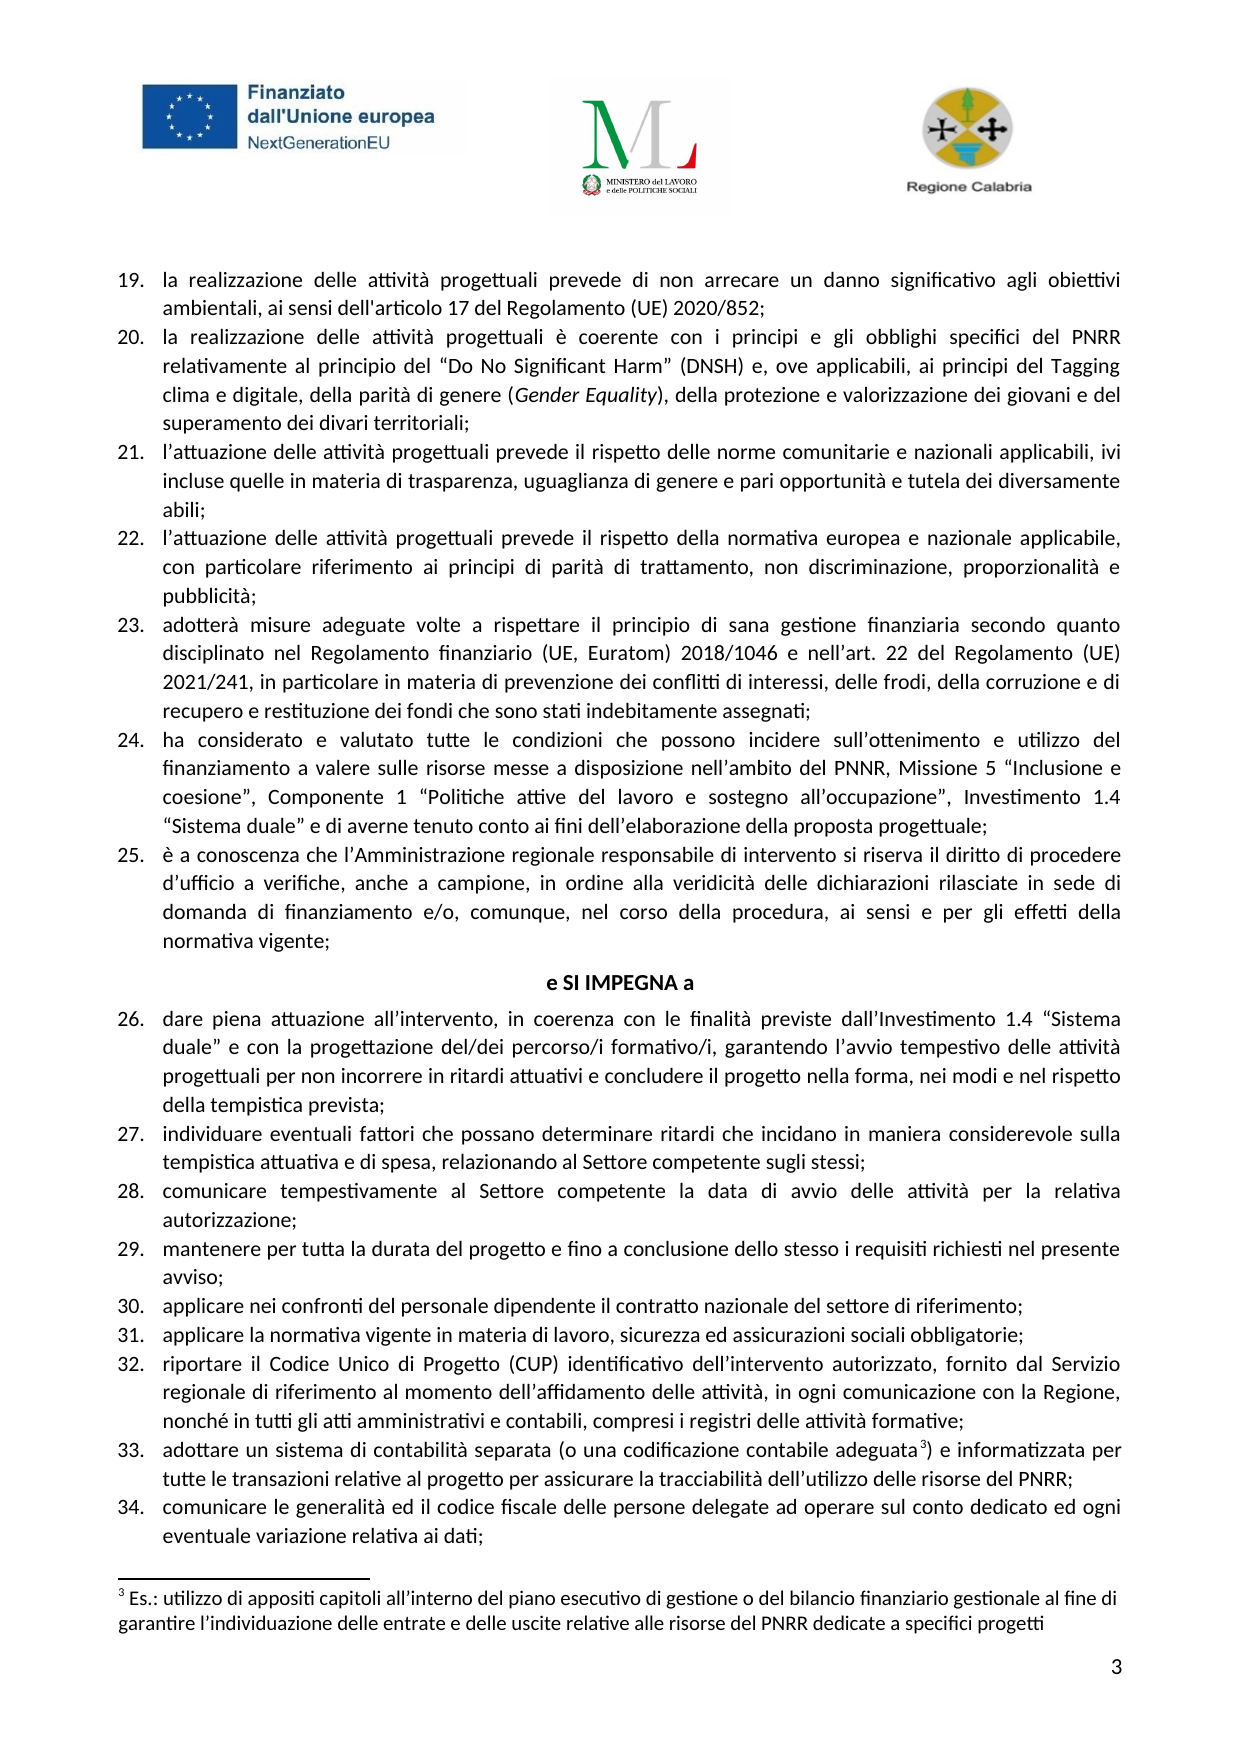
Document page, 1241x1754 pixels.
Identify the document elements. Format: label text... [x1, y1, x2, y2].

list adottare un sistema di contabilità separata (o una codificazione contabile adeguata) e informatizzata per tutte le transazioni relative al progetto per assicurare la tracciabilità dell’utilizzo delle risorse del PNRR; [117, 1436, 1122, 1491]
list ha considerato e valutato tutte le condizioni che possono incidere sull’ottenimento e utilizzo del finanziamento a valere sulle risorse messe a disposizione nell’ambito del PNNR, Missione 5 “Inclusione e coesione”, Componente 1 “Politiche attive del lavoro e sostegno all’occupazione”, Investimento 1.4 “Sistema duale” e di averne tenuto conto ai fini dell’elaborazione della proposta progettuale; [117, 726, 1122, 839]
list applicare nei confronti del personale dipendente il contratto nazionale del settore di riferimento; [117, 1292, 1122, 1319]
list è a conoscenza che l’Amministrazione regionale responsabile di intervento si riserva il diritto di procedere d’ufficio a verifiche, anche a campione, in ordine alla veridicità delle dichiarazioni rilasciate in sede di domanda di finanziamento e/o, comunque, nel corso della procedura, ai sensi e per gli effetti della normativa vigente; [117, 841, 1122, 954]
list comunicare tempestivamente al Settore competente la data di avvio delle attività per la relativa autorizzazione; [117, 1177, 1122, 1233]
picture [895, 78, 1038, 199]
list adotterà misure adeguate volte a rispettare il principio di sana gestione finanziaria secondo quanto disciplinato nel Regolamento finanziario (UE, Euratom) 2018/1046 e nell’art. 22 del Regolamento (UE) 2021/241, in particolare in materia di prevenzione dei conflitti di interessi, delle frodi, della corruzione e di recupero e restituzione dei fondi che sono stati indebitamente assegnati; [117, 611, 1122, 724]
list l’attuazione delle attività progettuali prevede il rispetto delle norme comunitarie e nazionali applicabili, ivi incluse quelle in materia di trasparenza, uguaglianza di genere e pari opportunità e tutela dei diversamente abili; [117, 438, 1122, 522]
text e SI IMPEGNA a [118, 968, 1122, 996]
list applicare la normativa vigente in materia di lavoro, sicurezza ed assicurazioni sociali obbligatorie; [117, 1321, 1122, 1348]
picture [131, 79, 468, 154]
list la realizzazione delle attività progettuali è coerente con i principi e gli obblighi specifici del PNRR relativamente al principio del “Do No Significant Harm” (DNSH) e, ove applicabili, ai principi del Tagging clima e digitale, della parità di genere (Gender Equality), della protezione e valorizzazione dei giovani e del superamento dei divari territoriali; [117, 323, 1122, 436]
list individuare eventuali fattori che possano determinare ritardi che incidano in maniera considerevole sulla tempistica attuativa e di spesa, relazionando al Settore competente sugli stessi; [117, 1120, 1122, 1175]
list comunicare le generalità ed il codice fiscale delle persone delegate ad operare sul conto dedicato ed ogni eventuale variazione relativa ai dati; [117, 1493, 1122, 1549]
list dare piena attuazione all’intervento, in coerenza con le finalità previste dall’Investimento 1.4 “Sistema duale” e con la progettazione del/dei percorso/i formativo/i, garantendo l’avvio tempestivo delle attività progettuali per non incorrere in ritardi attuativi e concludere il progetto nella forma, nei modi e nel rispetto della tempistica prevista; [117, 1005, 1122, 1118]
list l’attuazione delle attività progettuali prevede il rispetto della normativa europea e nazionale applicabile, con particolare riferimento ai principi di parità di trattamento, non discriminazione, proporzionalità e pubblicità; [117, 524, 1122, 609]
list la realizzazione delle attività progettuali prevede di non arrecare un danno significativo agli obiettivi ambientali, ai sensi dell'articolo 17 del Regolamento (UE) 2020/852; [117, 266, 1122, 321]
list mantenere per tutta la durata del progetto e fino a conclusione dello stesso i requisiti richiesti nel presente avviso; [117, 1235, 1122, 1290]
list riportare il Codice Unico di Progetto (CUP) identificativo dell’intervento autorizzato, fornito dal Servizio regionale di riferimento al momento dell’affidamento delle attività, in ogni comunicazione con la Regione, nonché in tutti gli atti amministrativi e contabili, compresi i registri delle attività formative; [117, 1350, 1122, 1434]
picture [549, 78, 732, 215]
